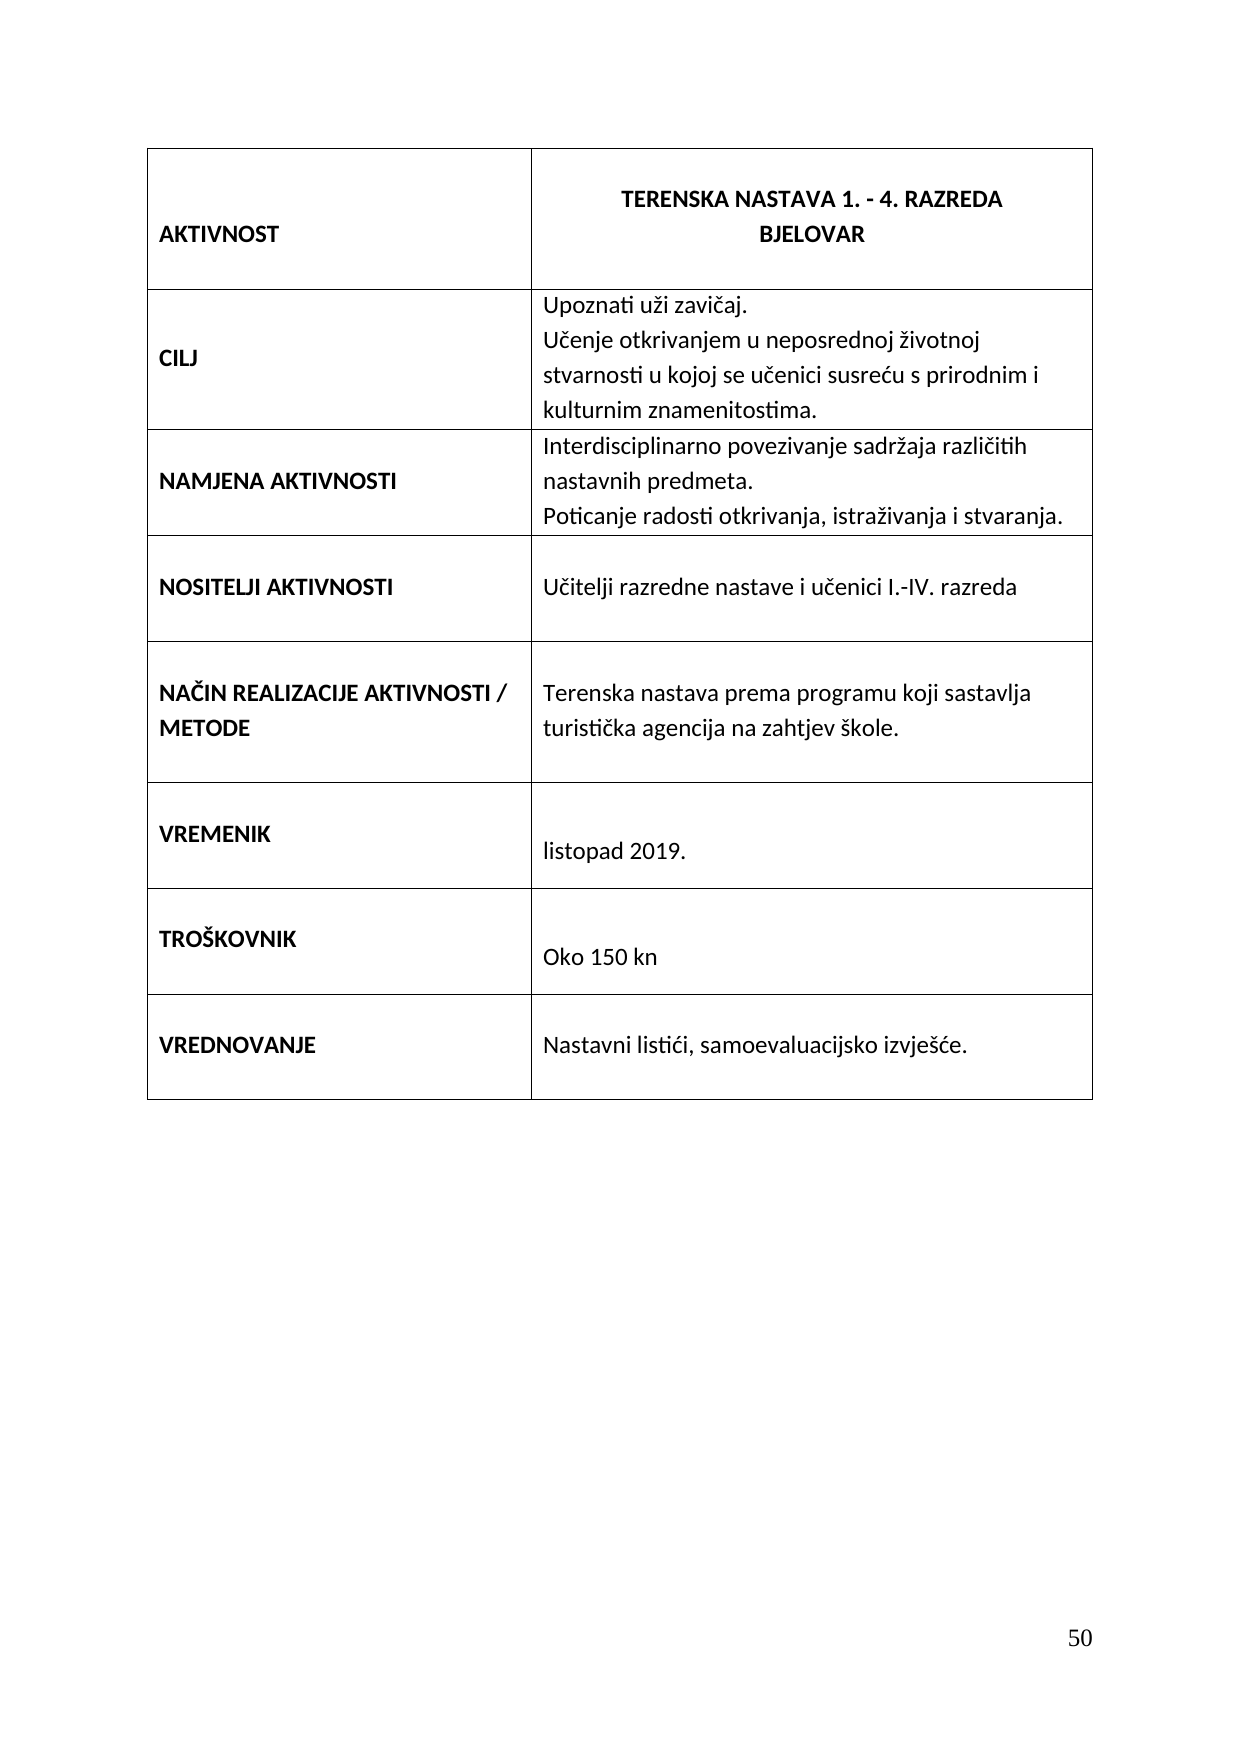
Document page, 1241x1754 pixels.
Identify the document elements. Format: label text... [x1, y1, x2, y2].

table_cell Terenska nastava prema programu koji sastavlja turistička agencija na zahtjev škole. [532, 642, 1092, 782]
table_cell CILJ [148, 290, 531, 429]
table_cell Upoznati uži zavičaj. Učenje otkrivanjem u neposrednoj životnoj stvarnosti u kojoj se učenici susreću s prirodnim i kulturnim znamenitostima. [532, 290, 1092, 429]
table_cell Učitelji razredne nastave i učenici I.-IV. razreda [532, 536, 1092, 641]
table_cell VREDNOVANJE [148, 995, 531, 1099]
table_cell Nastavni listići, samoevaluacijsko izvješće. [532, 995, 1092, 1099]
table_cell VREMENIK [148, 783, 531, 888]
table_cell TROŠKOVNIK [148, 889, 531, 993]
table_cell Interdisciplinarno povezivanje sadržaja različitih nastavnih predmeta. Poticanje radosti otkrivanja, istraživanja i stvaranja. [532, 430, 1092, 535]
table_cell listopad 2019. [532, 783, 1092, 888]
table_cell NAMJENA AKTIVNOSTI [148, 430, 531, 535]
table_cell NOSITELJI AKTIVNOSTI [148, 536, 531, 641]
table_cell Oko 150 kn [532, 889, 1092, 993]
table_cell NAČIN REALIZACIJE AKTIVNOSTI / METODE [148, 642, 531, 782]
table_header AKTIVNOST [148, 149, 531, 288]
table_header TERENSKA NASTAVA 1. - 4. RAZREDA BJELOVAR [532, 149, 1092, 288]
